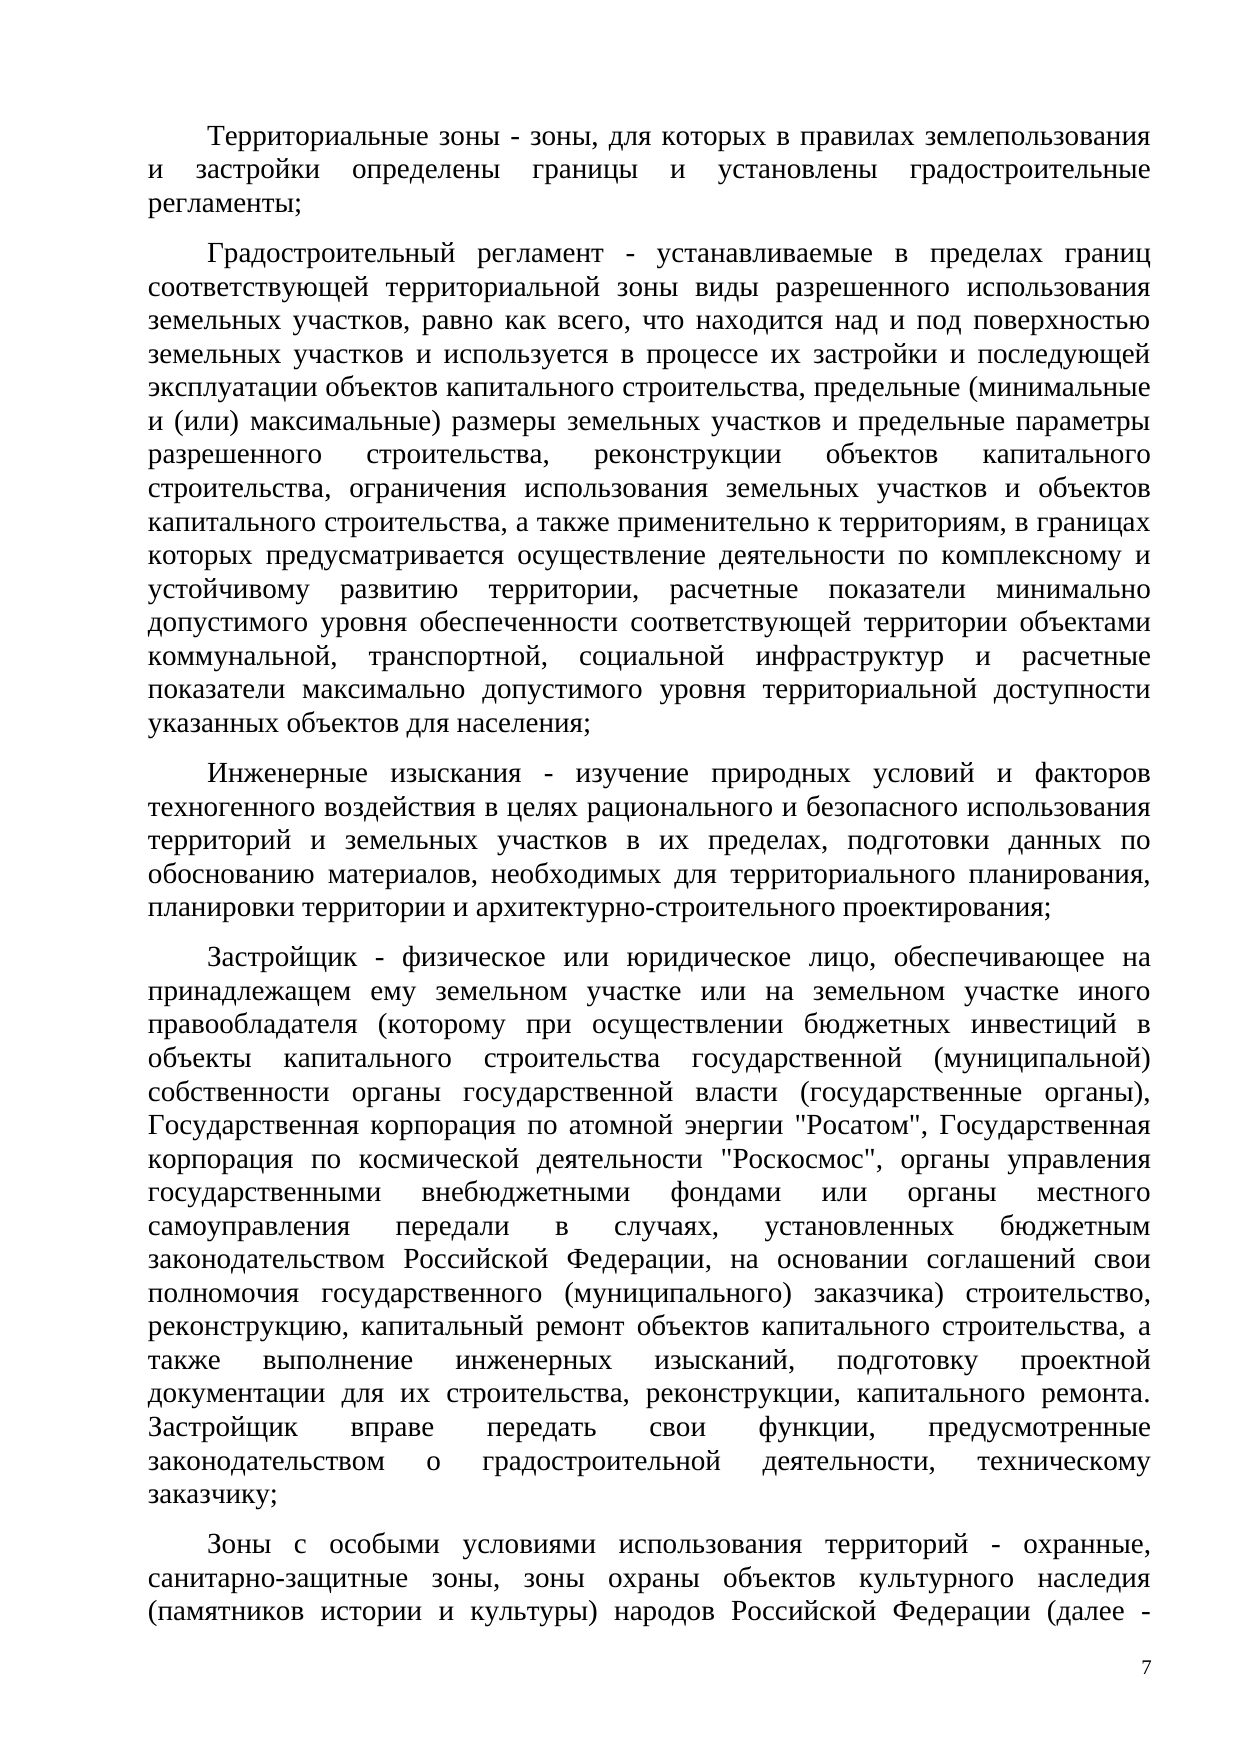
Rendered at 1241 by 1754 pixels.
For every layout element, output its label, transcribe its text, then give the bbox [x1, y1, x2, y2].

text Территориальные зоны - зоны, для которых в правилах землепользования и застройки определены границы и установлены градостроительные регламенты; [148, 118, 1152, 219]
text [148, 1526, 1152, 1627]
text Застройщик - физическое или юридическое лицо, обеспечивающее на принадлежащем ему земельном участке или на земельном участке иного правообладателя (которому при осуществлении бюджетных инвестиций в объекты капитального строительства государственной (муниципальной) собственности органы государственной власти (государственные органы), Государственная корпорация по атомной энергии "Росатом", Государственная корпорация по космической деятельности "Роскосмос", органы управления государственными внебюджетными фондами или органы местного самоуправления передали в случаях, установленных бюджетным законодательством Российской Федерации, на основании соглашений свои полномочия государственного (муниципального) заказчика) строительство, реконструкцию, капитальный ремонт объектов капитального строительства, а также выполнение инженерных изысканий, подготовку проектной документации для их строительства, реконструкции, капитального ремонта. Застройщик вправе передать свои функции, предусмотренные законодательством о градостроительной деятельности, техническому заказчику; [148, 939, 1152, 1510]
text Инженерные изыскания - изучение природных условий и факторов техногенного воздействия в целях рационального и безопасного использования территорий и земельных участков в их пределах, подготовки данных по обоснованию материалов, необходимых для территориального планирования, планировки территории и архитектурно-строительного проектирования; [148, 755, 1152, 923]
text Градостроительный регламент - устанавливаемые в пределах границ соответствующей территориальной зоны виды разрешенного использования земельных участков, равно как всего, что находится над и под поверхностью земельных участков и используется в процессе их застройки и последующей эксплуатации объектов капитального строительства, предельные (минимальные и (или) максимальные) размеры земельных участков и предельные параметры разрешенного строительства, реконструкции объектов капитального строительства, ограничения использования земельных участков и объектов капитального строительства, а также применительно к территориям, в границах которых предусматривается осуществление деятельности по комплексному и устойчивому развитию территории, расчетные показатели минимально допустимого уровня обеспеченности соответствующей территории объектами коммунальной, транспортной, социальной инфраструктур и расчетные показатели максимально допустимого уровня территориальной доступности указанных объектов для населения; [148, 235, 1152, 738]
